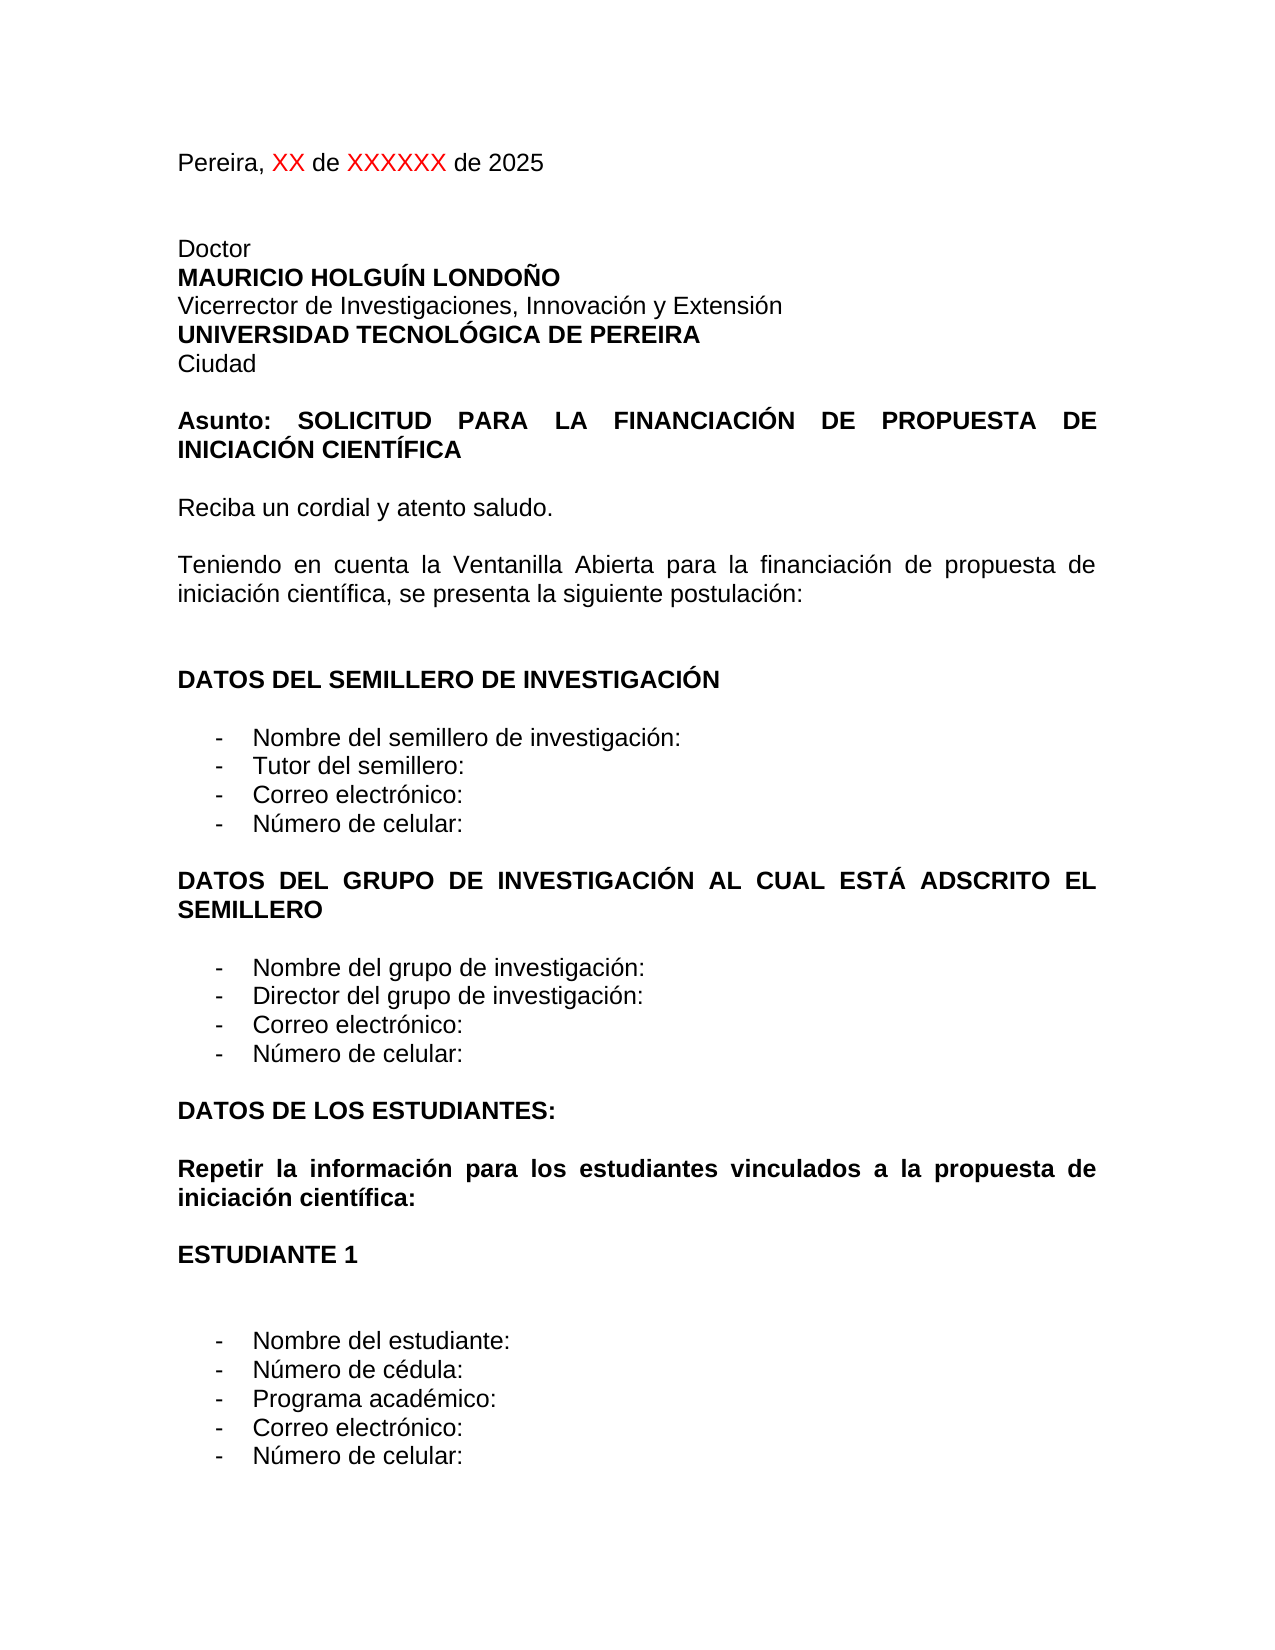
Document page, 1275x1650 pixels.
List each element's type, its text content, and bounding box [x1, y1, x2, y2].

text DATOS DE LOS ESTUDIANTES: [177, 1096, 1098, 1125]
text MAURICIO HOLGUÍN LONDOÑO [177, 263, 1098, 291]
text UNIVERSIDAD TECNOLÓGICA DE PEREIRA [177, 320, 1098, 349]
list Nombre del semillero de investigación: [215, 723, 1098, 751]
text Vicerrector de Investigaciones, Innovación y Extensión [177, 291, 1098, 320]
list Correo electrónico: [215, 1413, 1098, 1441]
list Correo electrónico: [215, 780, 1098, 809]
list Número de celular: [215, 1039, 1098, 1068]
text Reciba un cordial y atento saludo. [177, 493, 1098, 521]
list Programa académico: [215, 1384, 1098, 1413]
list Número de celular: [215, 1441, 1098, 1470]
text ESTUDIANTE 1 [177, 1240, 1098, 1269]
list Director del grupo de investigación: [215, 981, 1098, 1010]
list Nombre del grupo de investigación: [215, 953, 1098, 981]
text Pereira, XX de XXXXXX de 2025 [177, 148, 1098, 176]
list Número de cédula: [215, 1355, 1098, 1384]
text Asunto: SOLICITUD PARA LA FINANCIACIÓN DE PROPUESTA DE INICIACIÓN CIENTÍFICA [177, 406, 1098, 464]
text DATOS DEL GRUPO DE INVESTIGACIÓN AL CUAL ESTÁ ADSCRITO EL SEMILLERO [177, 866, 1098, 924]
text Ciudad [177, 349, 1098, 378]
list Número de celular: [215, 809, 1098, 838]
list Nombre del estudiante: [215, 1326, 1098, 1355]
text Repetir la información para los estudiantes vinculados a la propuesta de iniciación científica: [177, 1154, 1098, 1211]
list Correo electrónico: [215, 1010, 1098, 1039]
text DATOS DEL SEMILLERO DE INVESTIGACIÓN [177, 665, 1098, 694]
text Doctor [177, 234, 1098, 263]
list Tutor del semillero: [215, 751, 1098, 780]
text Teniendo en cuenta la Ventanilla Abierta para la financiación de propuesta de iniciación científica, se presenta la siguiente postulación: [177, 550, 1098, 608]
